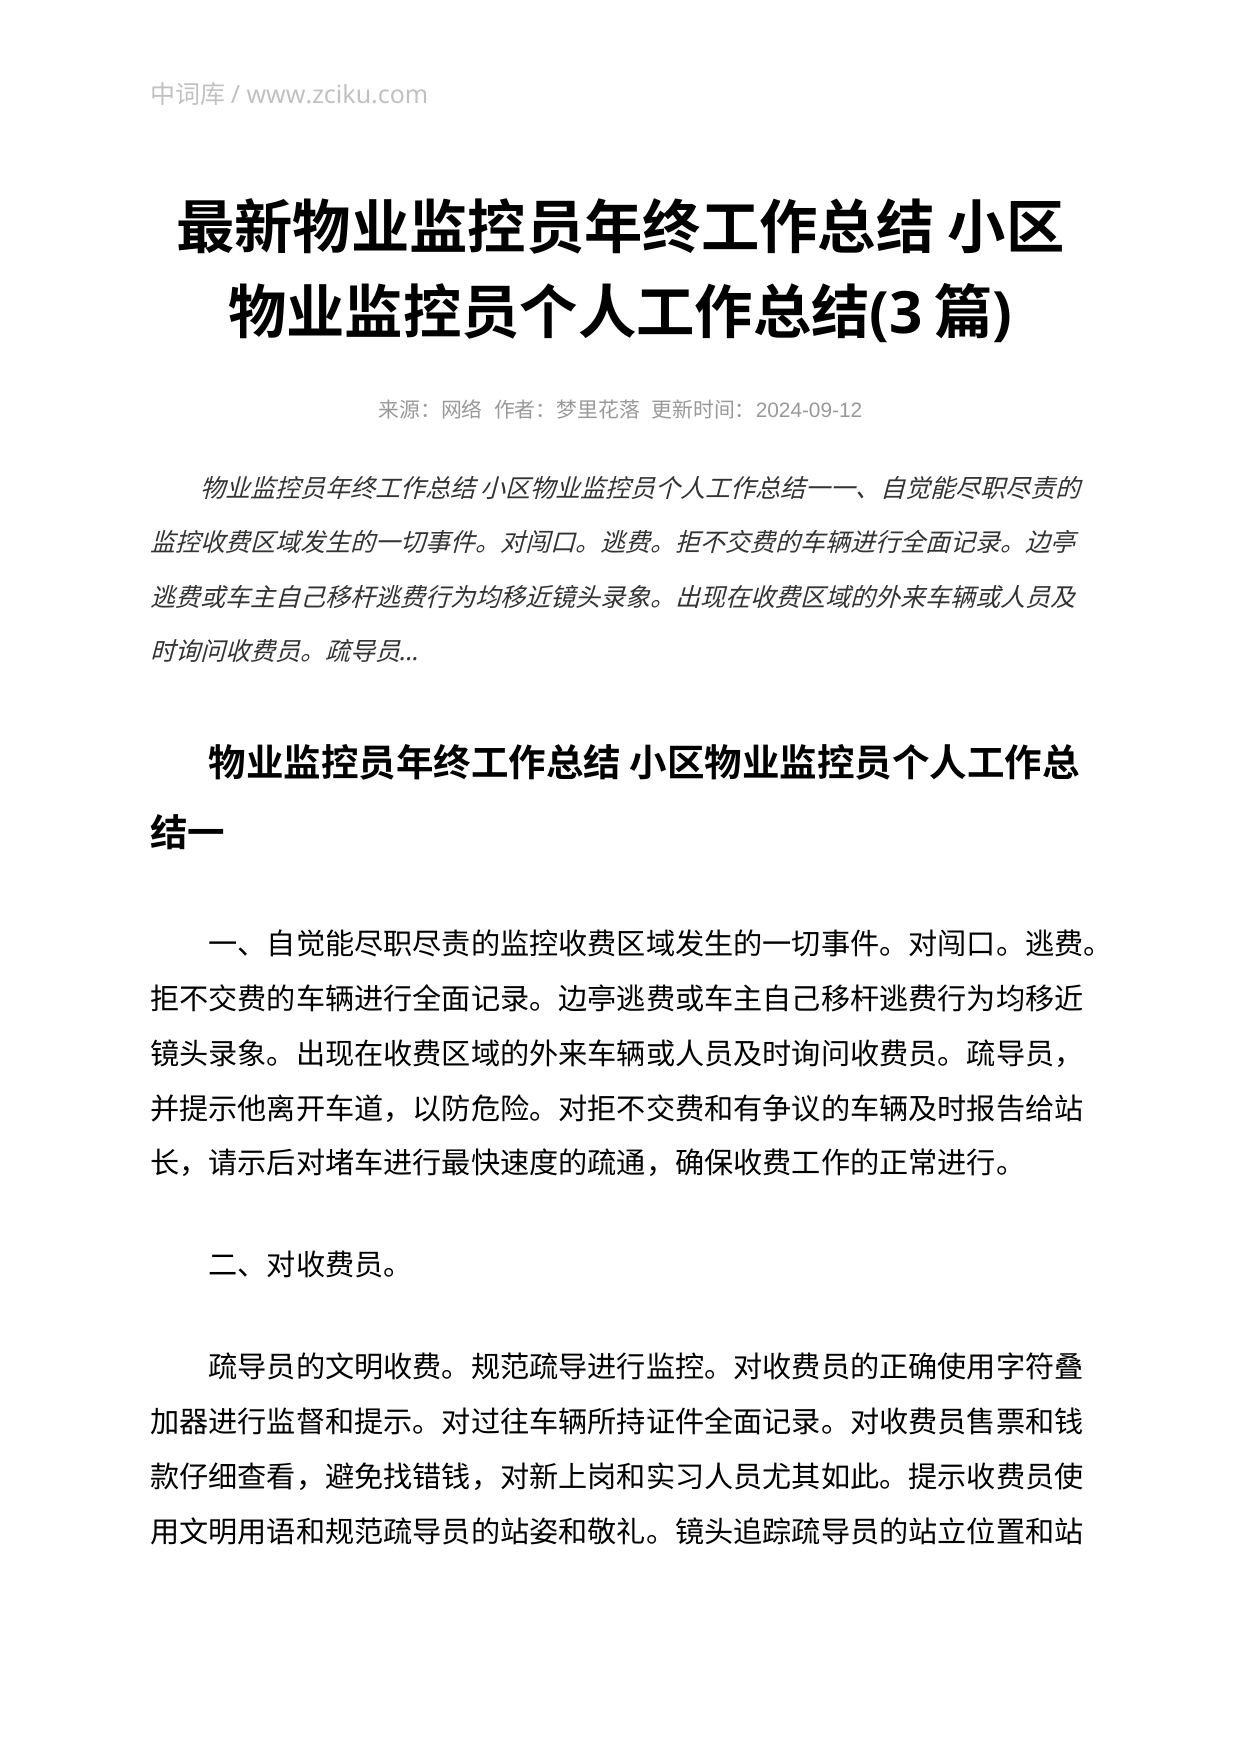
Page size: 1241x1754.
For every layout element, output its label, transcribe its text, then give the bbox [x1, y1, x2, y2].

text 来源：网络 作者：梦里花落 更新时间：2024-09-12 [150, 397, 1090, 421]
text 二、对收费员。 [150, 1242, 1090, 1284]
subtitle 最新物业监控员年终工作总结 小区物业监控员个人工作总结(3篇) [150, 181, 1090, 351]
text 物业监控员年终工作总结 小区物业监控员个人工作总结一一、自觉能尽职尽责的监控收费区域发生的一切事件。对闯口。逃费。拒不交费的车辆进行全面记录。边亭逃费或车主自己移杆逃费行为均移近镜头录象。出现在收费区域的外来车辆或人员及时询问收费员。疏导员... [150, 468, 1090, 668]
text 一、自觉能尽职尽责的监控收费区域发生的一切事件。对闯口。逃费。拒不交费的车辆进行全面记录。边亭逃费或车主自己移杆逃费行为均移近镜头录象。出现在收费区域的外来车辆或人员及时询问收费员。疏导员，并提示他离开车道，以防危险。对拒不交费和有争议的车辆及时报告给站长，请示后对堵车进行最快速度的疏通，确保收费工作的正常进行。 [150, 921, 1090, 1182]
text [150, 1344, 1090, 1551]
text 物业监控员年终工作总结 小区物业监控员个人工作总结一 [150, 733, 1090, 857]
